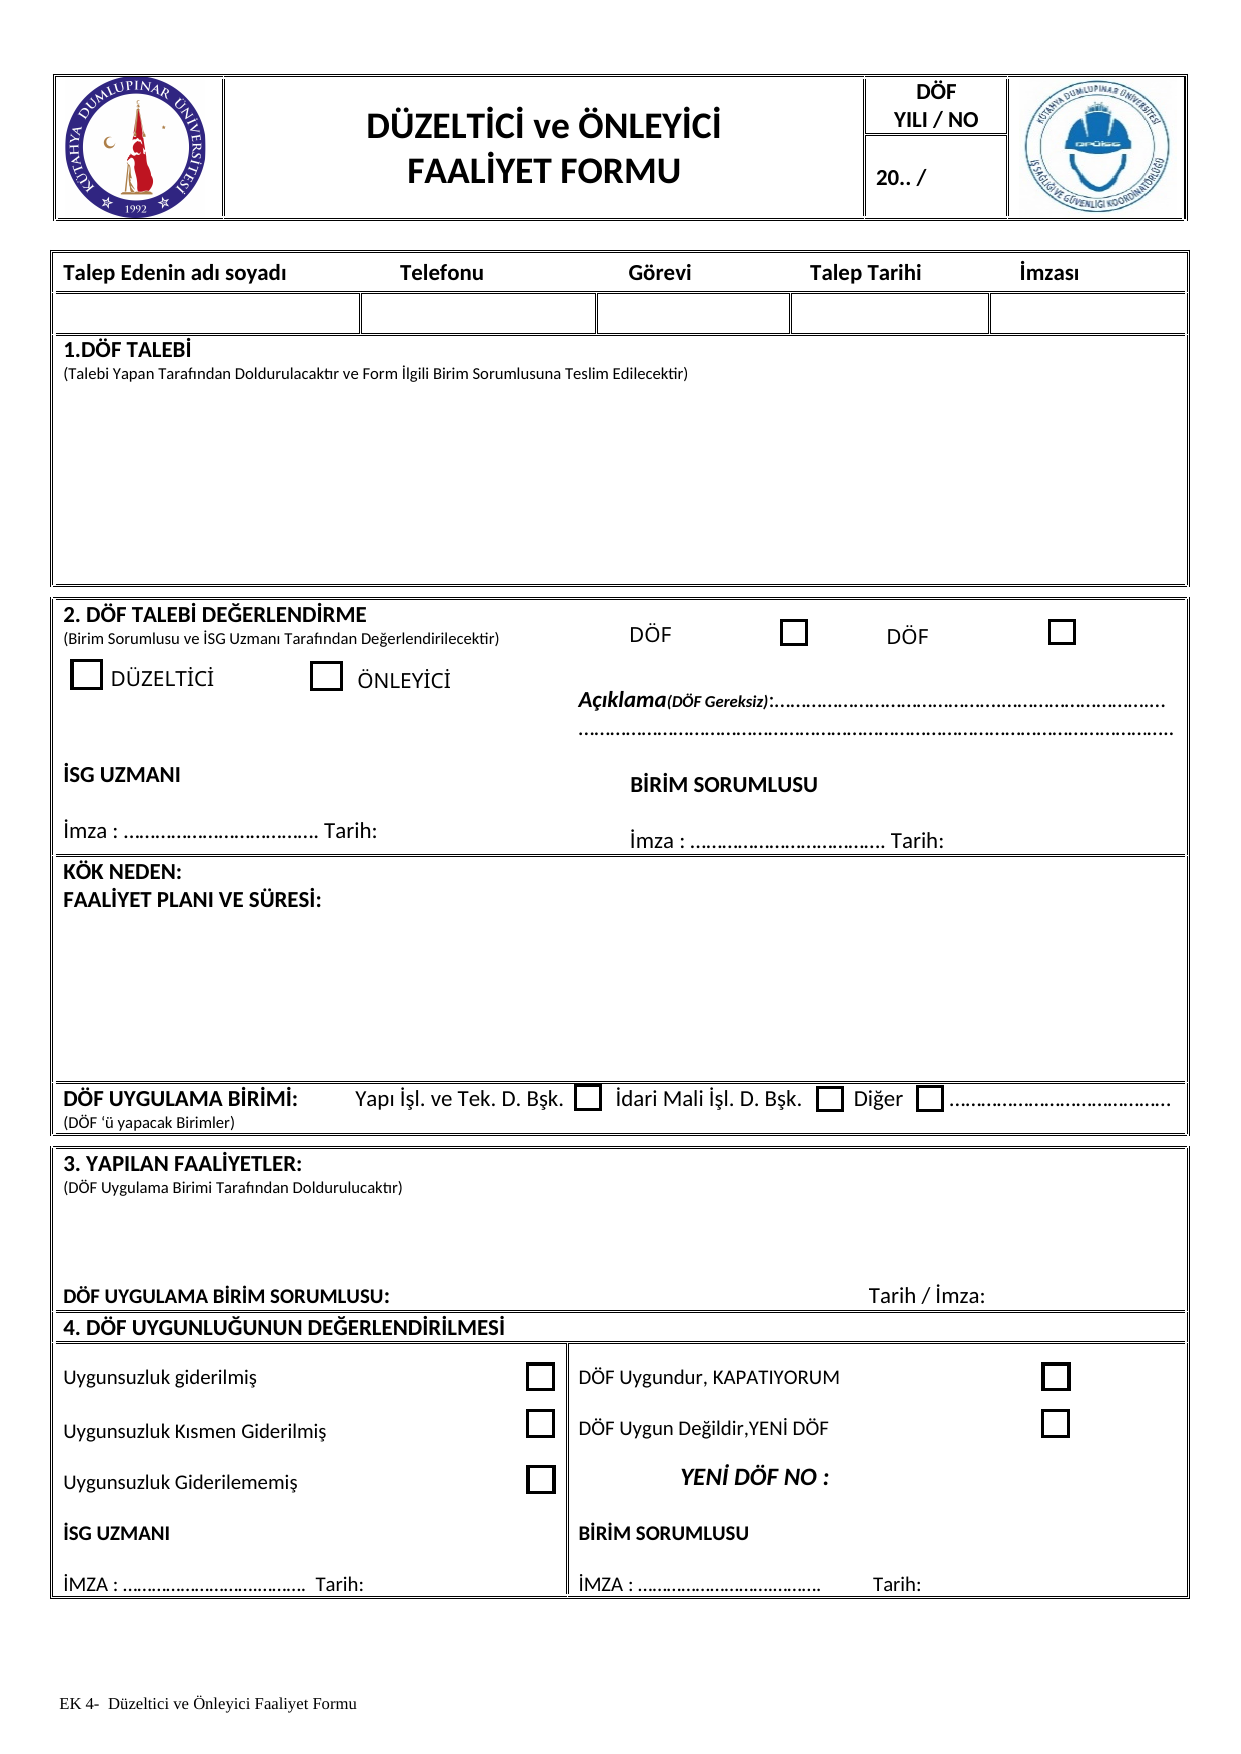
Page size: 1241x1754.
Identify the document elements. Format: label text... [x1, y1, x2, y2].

table_cell 1.DÖF TALEBİ (Talebi Yapan Tarafından Doldurulacaktır ve Form İlgili Birim Sorumlusuna Teslim Edilecektir) [53, 333, 1187, 584]
table_cell 3. YAPILAN FAALİYETLER: (DÖF Uygulama Birimi Tarafından Doldurulucaktır) DÖF UYGULAMA BİRİM SORUMLUSU: Tarih / İmza: [52, 1146, 1188, 1309]
table_cell Uygunsuzluk giderilmiş Uygunsuzluk Kısmen Giderilmiş Uygunsuzluk Giderilememiş İSG UZMANI İMZA : ……………………….………. Tarih: [53, 1341, 567, 1596]
table_cell [989, 291, 1188, 332]
table_cell [362, 294, 595, 332]
table_cell 4. DÖF UYGUNLUĞUNUN DEĞERLENDİRİLMESİ [53, 1310, 1187, 1341]
table_cell DÖF UYGULAMA BİRİMİ: Yapı İşl. ve Tek. D. Bşk. İdari Mali İşl. D. Bşk. Diğer …………………………………… (DÖF ‘ü yapacak Birimler) [52, 1081, 1188, 1133]
table_cell [52, 584, 1188, 597]
table_cell [598, 294, 789, 332]
table_cell DÖF Uygundur, KAPATIYORUM DÖF Uygun Değildir,YENİ DÖF YENİ DÖF NO : BİRİM SORUMLUSU İMZA : ……………………….………. Tarih: [567, 1341, 1187, 1596]
table_cell Açıklama(DÖF Gereksiz):…………………………………….……………………….… ………………………………………………………………………………………………….. BİRİM SORUMLUSU İmza : ………………………………. Tarih: [567, 597, 1188, 854]
picture [65, 77, 206, 218]
table_header Talep Tarihi İmzası [789, 253, 1187, 291]
picture [1019, 77, 1177, 218]
table_header Talep Edenin adı soyadı Telefonu [53, 253, 597, 291]
table_header Görevi [597, 253, 788, 291]
table_cell [52, 291, 360, 332]
table_cell KÖK NEDEN: FAALİYET PLANI VE SÜRESİ: [52, 854, 1188, 1081]
table_cell [52, 1133, 1188, 1146]
table_cell [792, 294, 988, 332]
table_cell 2. DÖF TALEBİ DEĞERLENDİRME (Birim Sorumlusu ve İSG Uzmanı Tarafından Değerlendirilecektir) İSG UZMANI İmza : ………………………………. Tarih: [52, 597, 567, 854]
